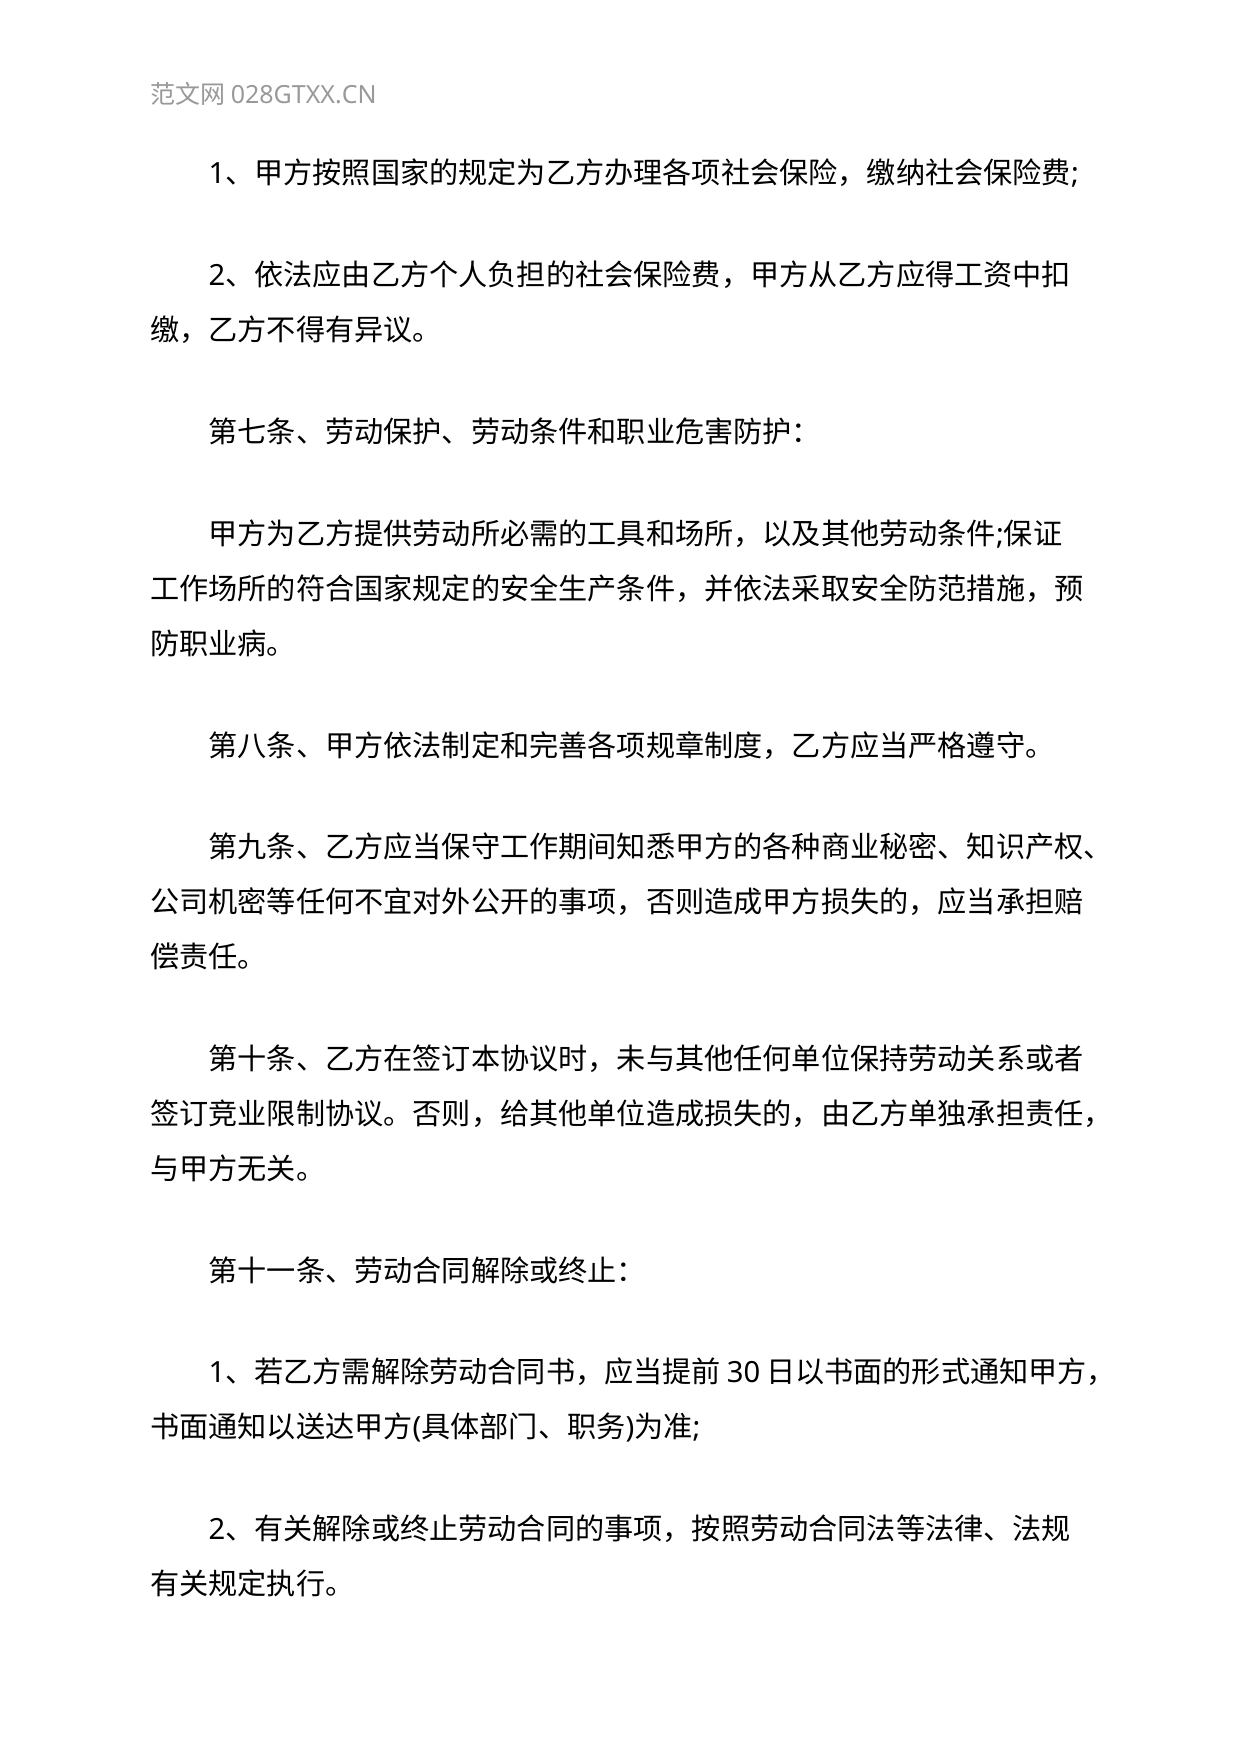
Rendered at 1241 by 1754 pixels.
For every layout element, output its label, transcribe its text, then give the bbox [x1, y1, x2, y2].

text 第十条、乙方在签订本协议时，未与其他任何单位保持劳动关系或者签订竞业限制协议。否则，给其他单位造成损失的，由乙方单独承担责任，与甲方无关。 [150, 1036, 1090, 1188]
text 第七条、劳动保护、劳动条件和职业危害防护： [150, 409, 1090, 451]
text 第十一条、劳动合同解除或终止： [150, 1247, 1090, 1289]
text 1、若乙方需解除劳动合同书，应当提前30日以书面的形式通知甲方，书面通知以送达甲方(具体部门、职务)为准; [150, 1349, 1090, 1446]
text 2、依法应由乙方个人负担的社会保险费，甲方从乙方应得工资中扣缴，乙方不得有异议。 [150, 252, 1090, 349]
text 第八条、甲方依法制定和完善各项规章制度，乙方应当严格遵守。 [150, 722, 1090, 764]
text 第九条、乙方应当保守工作期间知悉甲方的各种商业秘密、知识产权、公司机密等任何不宜对外公开的事项，否则造成甲方损失的，应当承担赔偿责任。 [150, 824, 1090, 976]
text 甲方为乙方提供劳动所必需的工具和场所，以及其他劳动条件;保证工作场所的符合国家规定的安全生产条件，并依法采取安全防范措施，预防职业病。 [150, 511, 1090, 663]
text 2、有关解除或终止劳动合同的事项，按照劳动合同法等法律、法规有关规定执行。 [150, 1506, 1090, 1603]
text 1、甲方按照国家的规定为乙方办理各项社会保险，缴纳社会保险费; [150, 150, 1090, 192]
